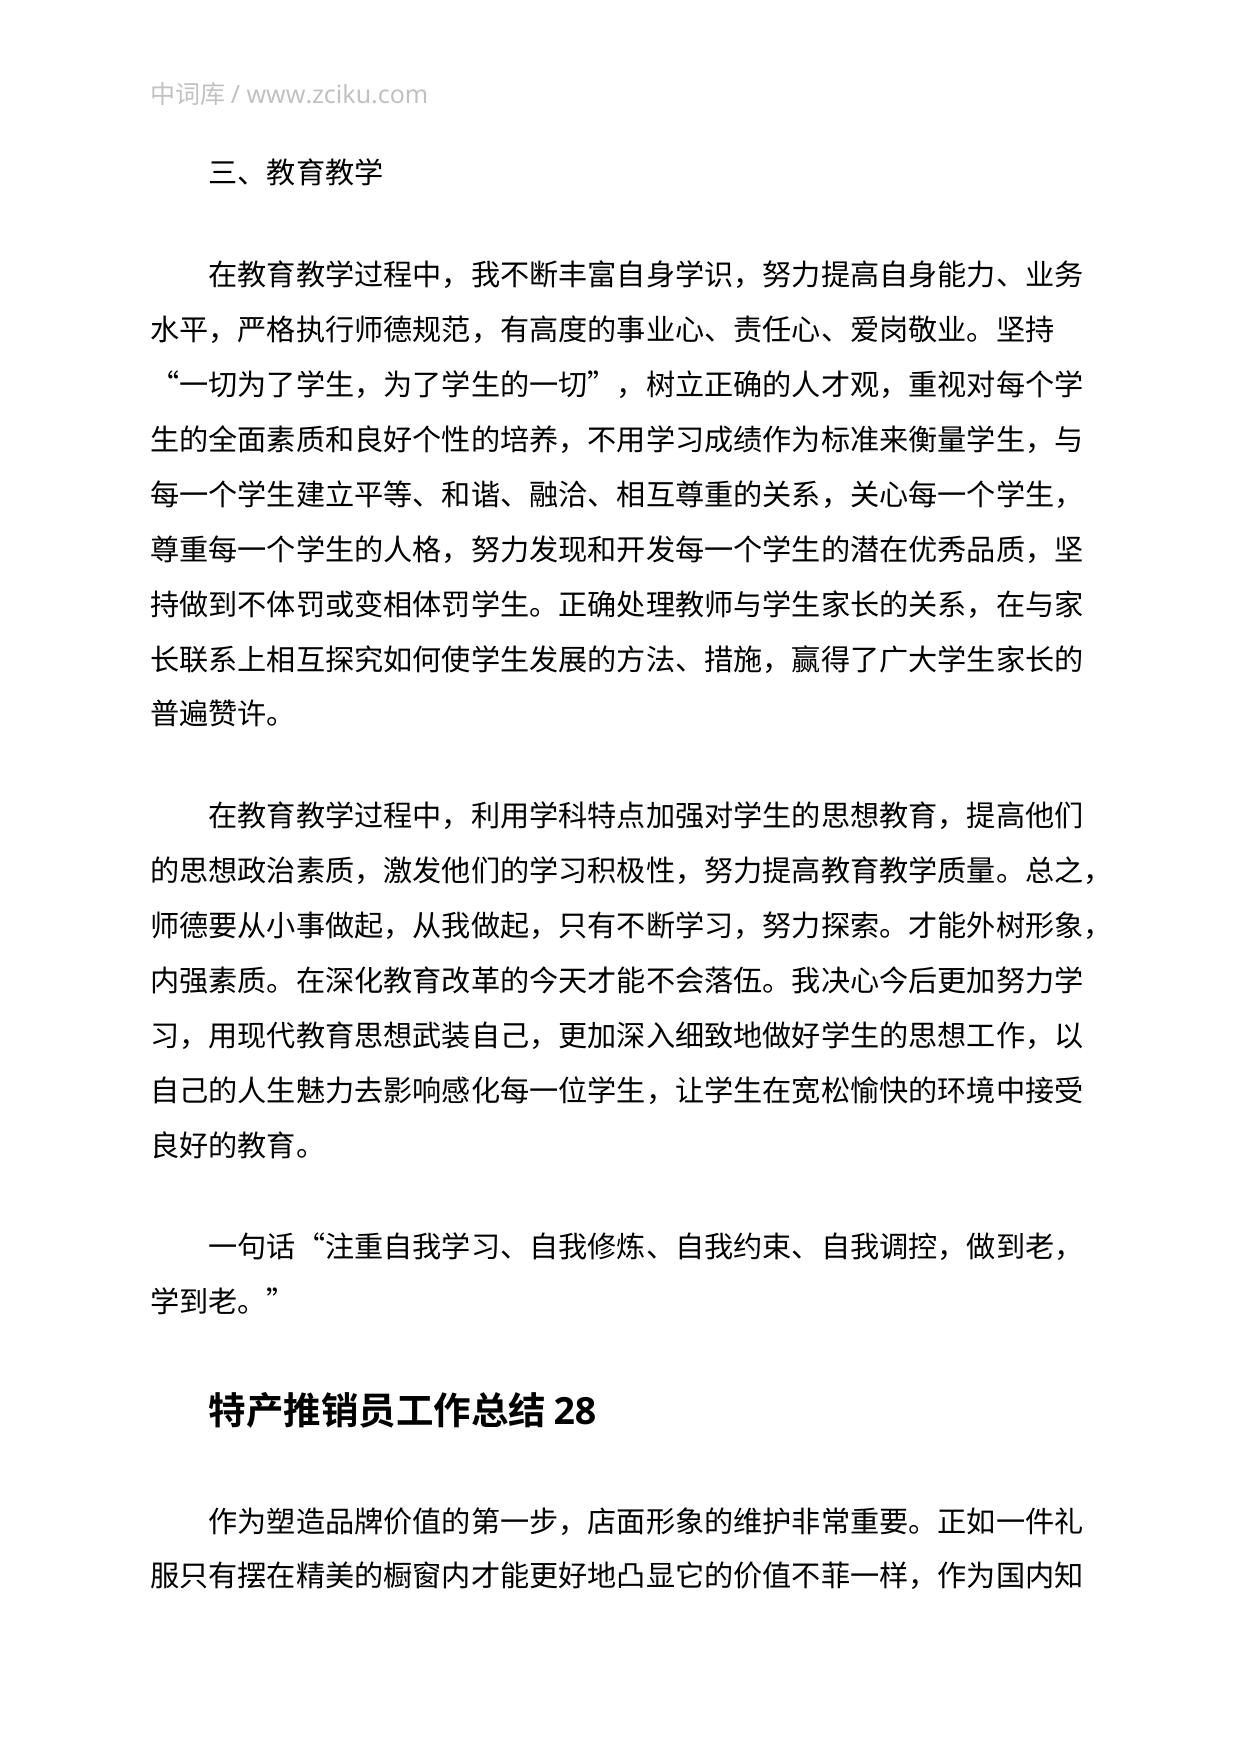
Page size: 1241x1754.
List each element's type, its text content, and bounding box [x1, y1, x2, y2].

text 特产推销员工作总结28 [150, 1381, 1090, 1435]
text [150, 1498, 1090, 1595]
text 三、教育教学 [150, 150, 1090, 192]
text 在教育教学过程中，利用学科特点加强对学生的思想教育，提高他们的思想政治素质，激发他们的学习积极性，努力提高教育教学质量。总之，师德要从小事做起，从我做起，只有不断学习，努力探索。才能外树形象，内强素质。在深化教育改革的今天才能不会落伍。我决心今后更加努力学习，用现代教育思想武装自己，更加深入细致地做好学生的思想工作，以自己的人生魅力去影响感化每一位学生，让学生在宽松愉快的环境中接受良好的教育。 [150, 793, 1090, 1164]
text 一句话“注重自我学习、自我修炼、自我约束、自我调控，做到老，学到老。” [150, 1224, 1090, 1321]
text 在教育教学过程中，我不断丰富自身学识，努力提高自身能力、业务水平，严格执行师德规范，有高度的事业心、责任心、爱岗敬业。坚持“一切为了学生，为了学生的一切”，树立正确的人才观，重视对每个学生的全面素质和良好个性的培养，不用学习成绩作为标准来衡量学生，与每一个学生建立平等、和谐、融洽、相互尊重的关系，关心每一个学生，尊重每一个学生的人格，努力发现和开发每一个学生的潜在优秀品质，坚持做到不体罚或变相体罚学生。正确处理教师与学生家长的关系，在与家长联系上相互探究如何使学生发展的方法、措施，赢得了广大学生家长的普遍赞许。 [150, 252, 1090, 733]
